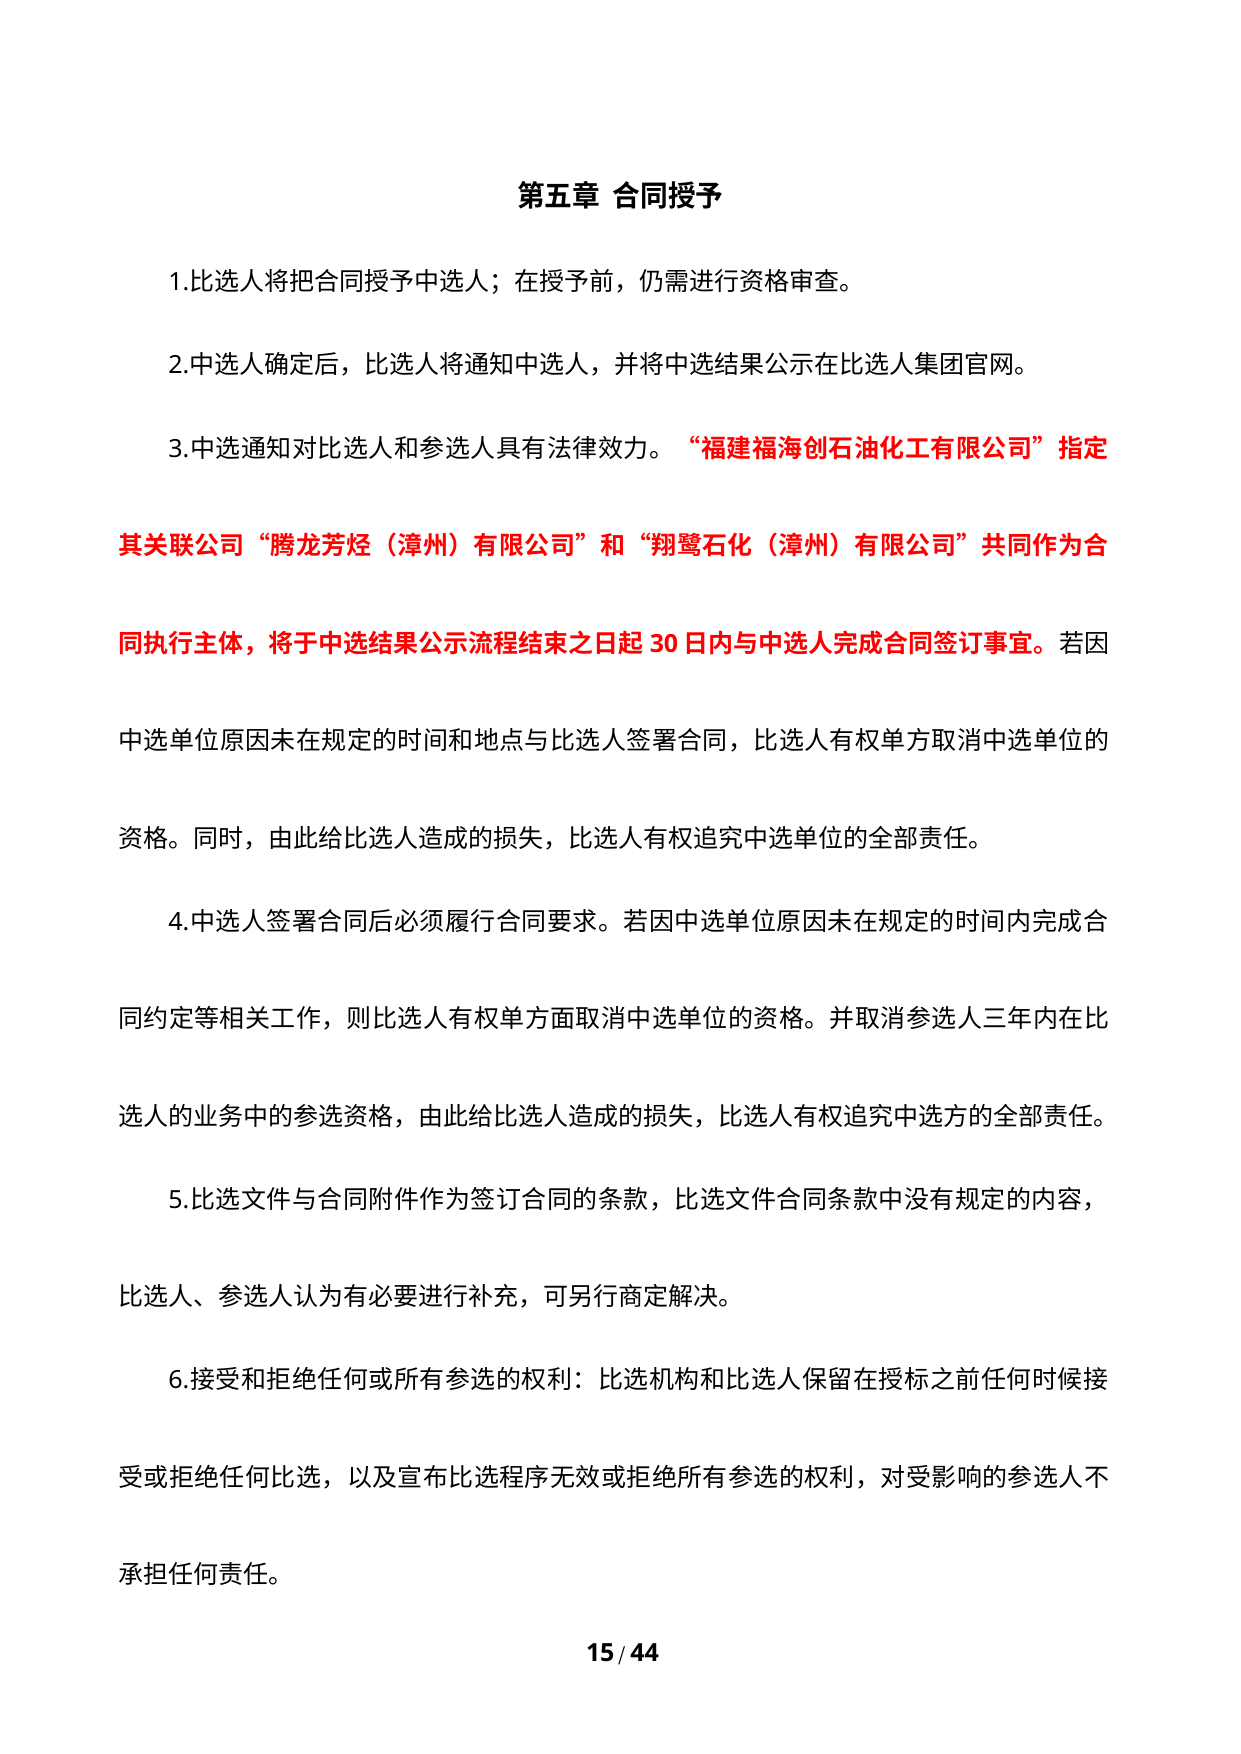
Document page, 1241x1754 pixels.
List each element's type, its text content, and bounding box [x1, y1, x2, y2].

text 1.比选人将把合同授予中选人；在授予前，仍需进行资格审查。 [118, 247, 1109, 312]
text 第五章 合同授予 [118, 161, 1122, 226]
text 2.中选人确定后，比选人将通知中选人，并将中选结果公示在比选人集团官网。 [118, 331, 1109, 396]
text 4.中选人签署合同后必须履行合同要求。若因中选单位原因未在规定的时间内完成合同约定等相关工作，则比选人有权单方面取消中选单位的资格。并取消参选人三年内在比选人的业务中的参选资格，由此给比选人造成的损失，比选人有权追究中选方的全部责任。 [118, 887, 1109, 1147]
text 6.接受和拒绝任何或所有参选的权利：比选机构和比选人保留在授标之前任何时候接受或拒绝任何比选，以及宣布比选程序无效或拒绝所有参选的权利，对受影响的参选人不承担任何责任。 [118, 1346, 1109, 1606]
text 3.中选通知对比选人和参选人具有法律效力。“福建福海创石油化工有限公司”指定其关联公司“腾龙芳烃（漳州）有限公司”和“翔鹭石化（漳州）有限公司”共同作为合同执行主体，将于中选结果公示流程结束之日起30日内与中选人完成合同签订事宜。若因中选单位原因未在规定的时间和地点与比选人签署合同，比选人有权单方取消中选单位的资格。同时，由此给比选人造成的损失，比选人有权追究中选单位的全部责任。 [118, 414, 1109, 869]
text 5.比选文件与合同附件作为签订合同的条款，比选文件合同条款中没有规定的内容， 比选人、参选人认为有必要进行补充，可另行商定解决。 [118, 1165, 1109, 1327]
